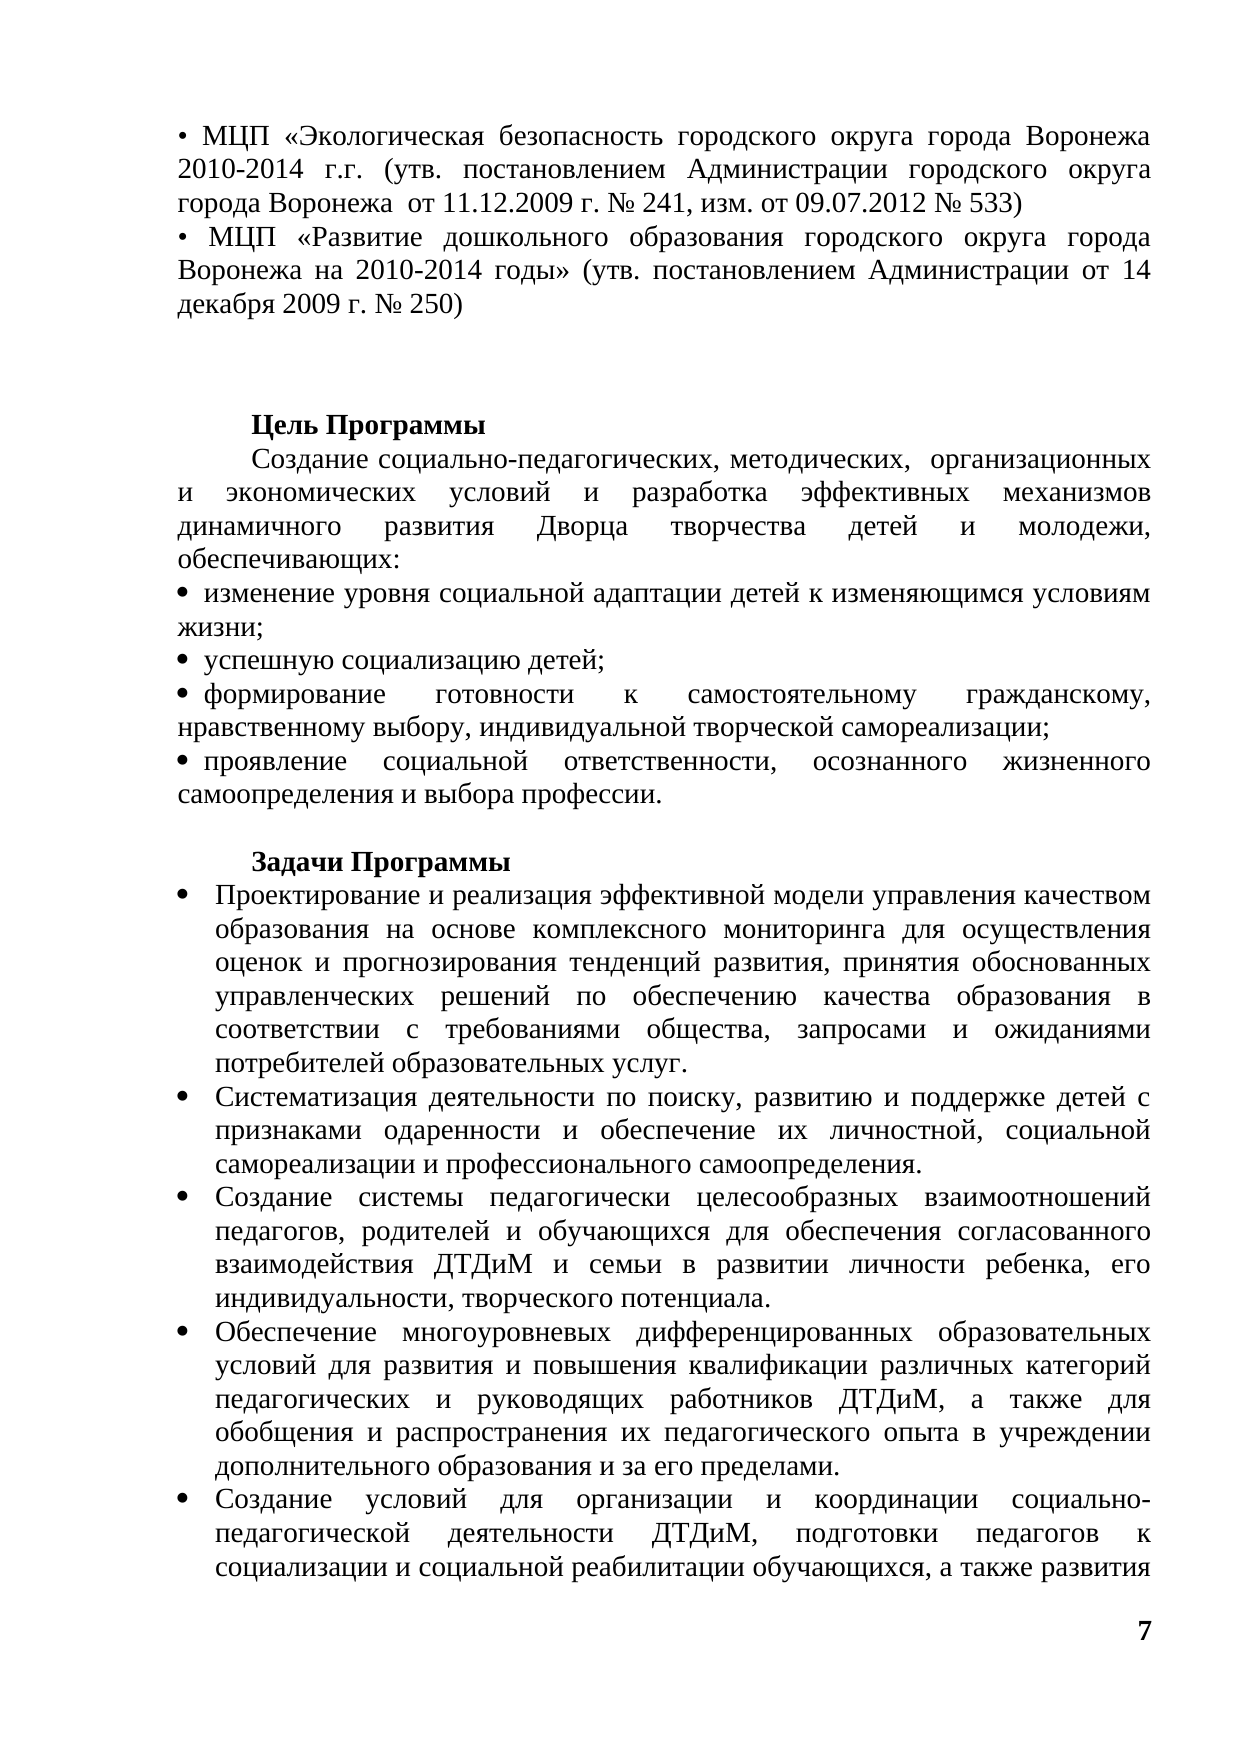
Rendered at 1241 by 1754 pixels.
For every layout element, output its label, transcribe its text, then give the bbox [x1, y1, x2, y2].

text изменение уровня социальной адаптации детей к изменяющимся условиям жизни; [177, 575, 1152, 642]
text • МЦП «Экологическая безопасность городского округа города Воронежа 2010-2014 г.г. (утв. постановлением Администрации городского округа города Воронежа от 11.12.2009 г. № 241, изм. от 09.07.2012 № 533) [177, 118, 1152, 219]
list Обеспечение многоуровневых дифференцированных образовательных условий для развития и повышения квалификации различных категорий педагогических и руководящих работников ДТДиМ, а также для обобщения и распространения их педагогического опыта в учреждении дополнительного образования и за его пределами. [177, 1314, 1152, 1481]
list Создание системы педагогически целесообразных взаимоотношений педагогов, родителей и обучающихся для обеспечения согласованного взаимодействия ДТДиМ и семьи в развитии личности ребенка, его индивидуальности, творческого потенциала. [177, 1179, 1152, 1314]
text Цель Программы [177, 407, 1152, 441]
text • МЦП «Развитие дошкольного образования городского округа города Воронежа на 2010-2014 годы» (утв. постановлением Администрации от 14 декабря 2009 г. № 250) [177, 219, 1152, 319]
text Создание социально-педагогических, методических, организационных и экономических условий и разработка эффективных механизмов динамичного развития Дворца творчества детей и молодежи, обеспечивающих: [177, 441, 1152, 575]
list Проектирование и реализация эффективной модели управления качеством образования на основе комплексного мониторинга для осуществления оценок и прогнозирования тенденций развития, принятия обоснованных управленческих решений по обеспечению качества образования в соответствии с требованиями общества, запросами и ожиданиями потребителей образовательных услуг. [177, 877, 1152, 1079]
text проявление социальной ответственности, осознанного жизненного самоопределения и выбора профессии. [177, 743, 1152, 810]
text Задачи Программы [177, 844, 1152, 877]
text успешную социализацию детей; [177, 642, 1152, 676]
text формирование готовности к самостоятельному гражданскому, нравственному выбору, индивидуальной творческой самореализации; [177, 676, 1152, 743]
list Систематизация деятельности по поиску, развитию и поддержке детей с признаками одаренности и обеспечение их личностной, социальной самореализации и профессионального самоопределения. [177, 1079, 1152, 1179]
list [177, 1481, 1152, 1582]
